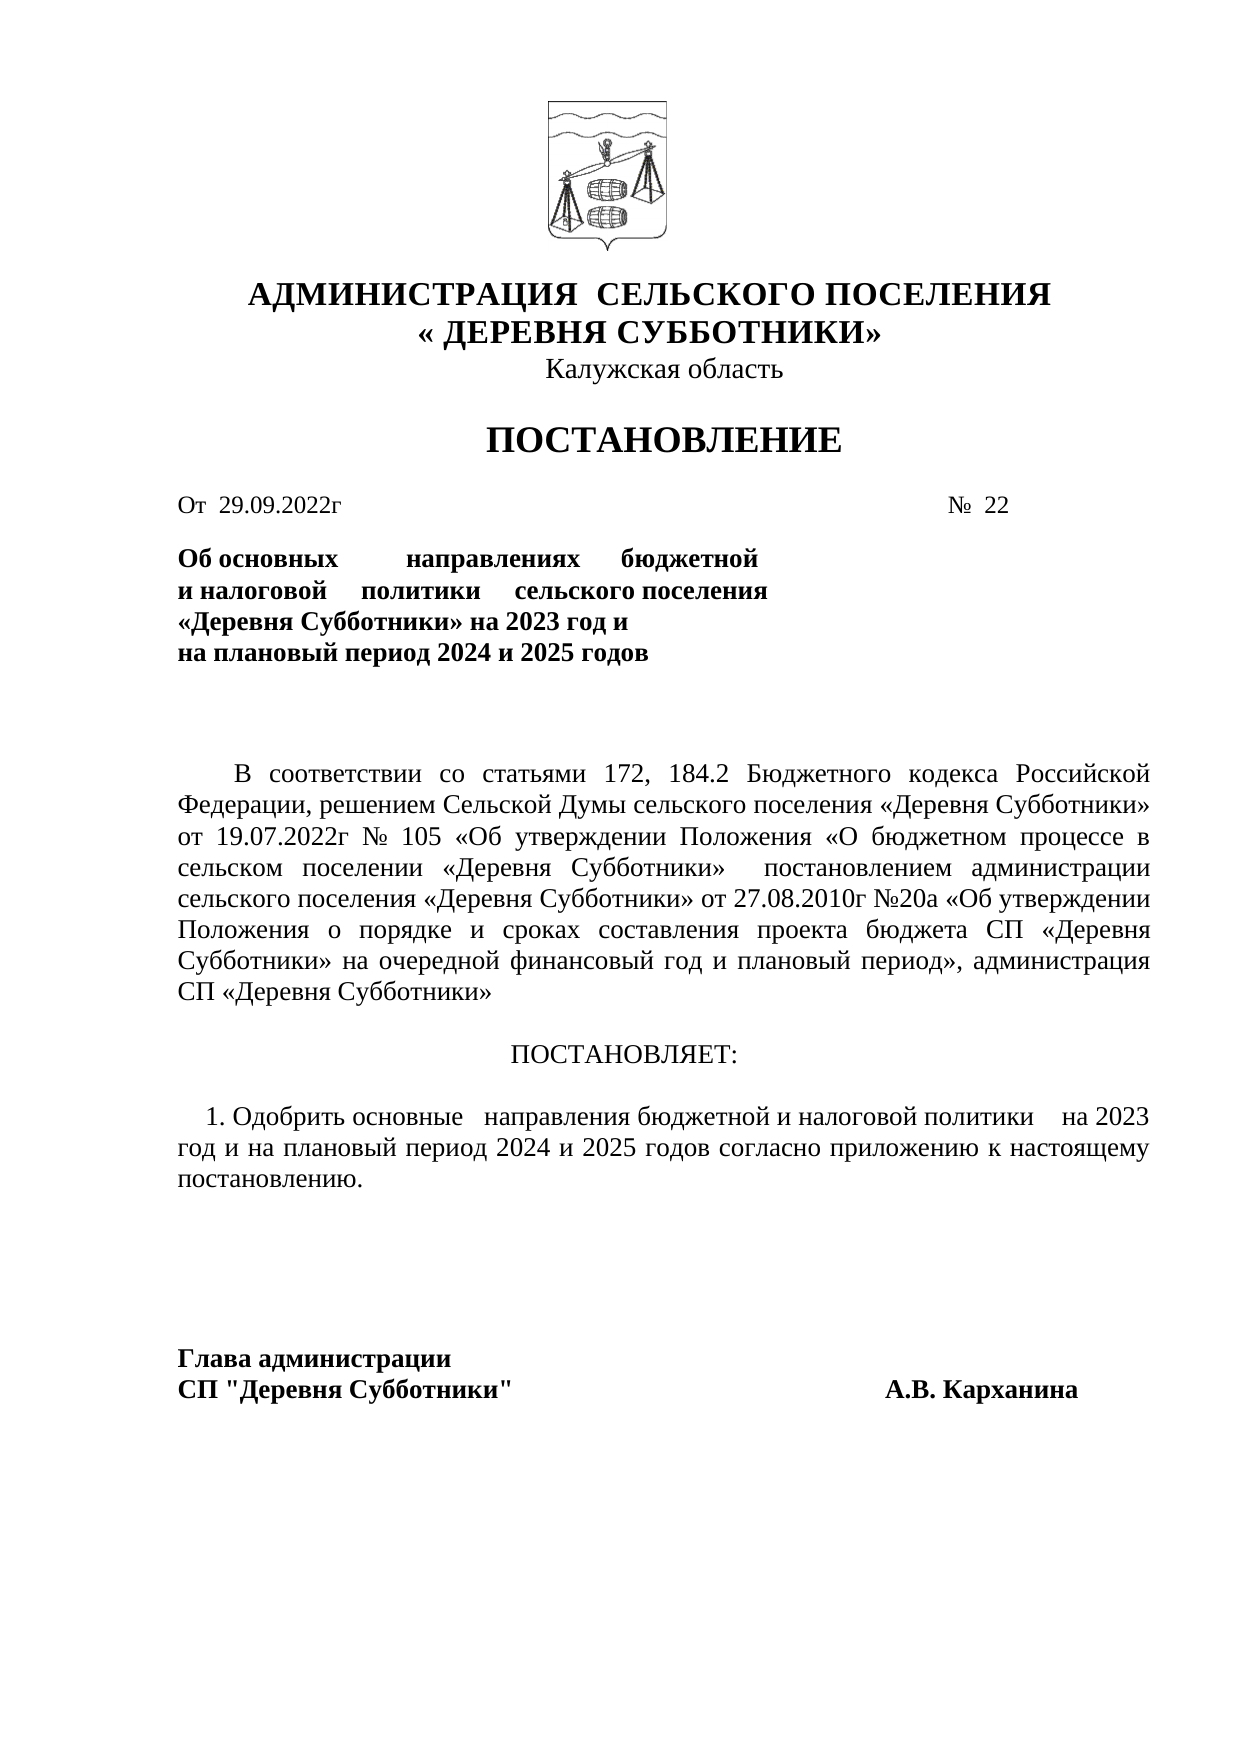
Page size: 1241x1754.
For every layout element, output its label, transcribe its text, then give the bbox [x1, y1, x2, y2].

text В соответствии со статьями 172, 184.2 Бюджетного кодекса Российской Федерации, решением Сельской Думы сельского поселения «Деревня Субботники» от 19.07.2022г № 105 «Об утверждении Положения «О бюджетном процессе в сельском поселении «Деревня Субботники» постановлением администрации сельского поселения «Деревня Субботники» от 27.08.2010г №20а «Об утверждении Положения о порядке и сроках составления проекта бюджета СП «Деревня Субботники» на очередной финансовый год и плановый период», администрация СП «Деревня Субботники» [177, 757, 1152, 1007]
text От 29.09.2022г № 22 [177, 490, 1152, 518]
subtitle Калужская область [177, 351, 1152, 384]
subtitle « ДЕРЕВНЯ СУББОТНИКИ» [148, 312, 1152, 351]
text СП "Деревня Субботники" А.В. Карханина [177, 1373, 1152, 1404]
subtitle АДМИНИСТРАЦИЯ СЕЛЬСКОГО ПОСЕЛЕНИЯ [148, 274, 1152, 312]
text Глава администрации [177, 1342, 1152, 1373]
text «Деревня Субботники» на 2023 год и [177, 605, 1152, 636]
picture [548, 101, 667, 251]
text ПОСТАНОВЛЕНИЕ [177, 418, 1152, 461]
text 1. Одобрить основные направления бюджетной и налоговой политики на 2023 год и на плановый период 2024 и 2025 годов согласно приложению к настоящему постановлению. [177, 1100, 1152, 1193]
text на плановый период 2024 и 2025 годов [177, 636, 1152, 667]
text и налоговой политики сельского поселения [177, 574, 1152, 605]
text Об основных направлениях бюджетной [177, 543, 1152, 574]
text ПОСТАНОВЛЯЕТ: [177, 1038, 1152, 1069]
